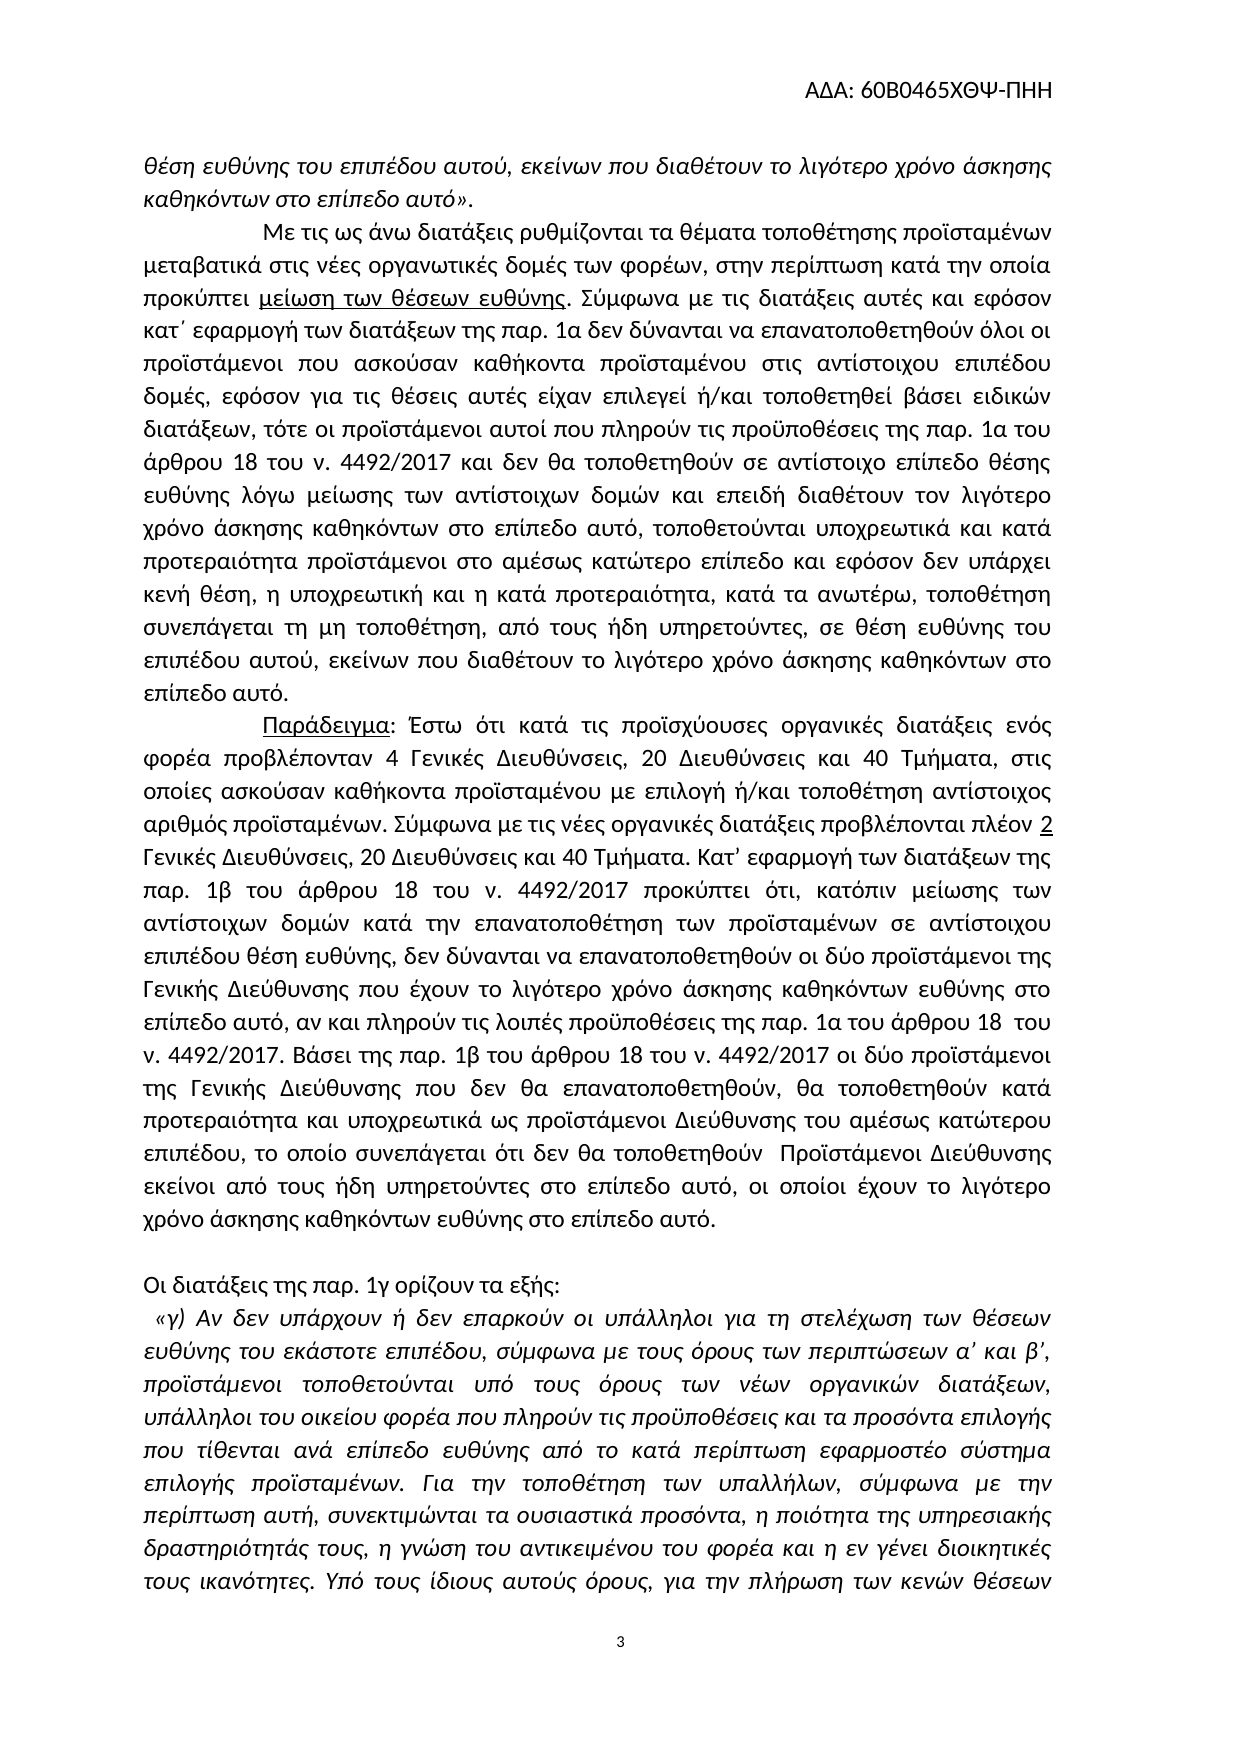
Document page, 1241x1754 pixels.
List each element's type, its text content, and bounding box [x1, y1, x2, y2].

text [143, 150, 1053, 213]
text Παράδειγμα: Έστω ότι κατά τις προϊσχύουσες οργανικές διατάξεις ενός φορέα προβλέπονταν 4 Γενικές Διευθύνσεις, 20 Διευθύνσεις και 40 Τμήματα, στις οποίες ασκούσαν καθήκοντα προϊσταμένου με επιλογή ή/και τοποθέτηση αντίστοιχος αριθμός προϊσταμένων. Σύμφωνα με τις νέες οργανικές διατάξεις προβλέπονται πλέον 2 Γενικές Διευθύνσεις, 20 Διευθύνσεις και 40 Τμήματα. Κατ’ εφαρμογή των διατάξεων της παρ. 1β του άρθρου 18 του ν. 4492/2017 προκύπτει ότι, κατόπιν μείωσης των αντίστοιχων δομών κατά την επανατοποθέτηση των προϊσταμένων σε αντίστοιχου επιπέδου θέση ευθύνης, δεν δύνανται να επανατοποθετηθούν οι δύο προϊστάμενοι της Γενικής Διεύθυνσης που έχουν το λιγότερο χρόνο άσκησης καθηκόντων ευθύνης στο επίπεδο αυτό, αν και πληρούν τις λοιπές προϋποθέσεις της παρ. 1α του άρθρου 18 του ν. 4492/2017. Βάσει της παρ. 1β του άρθρου 18 του ν. 4492/2017 οι δύο προϊστάμενοι της Γενικής Διεύθυνσης που δεν θα επανατοποθετηθούν, θα τοποθετηθούν κατά προτεραιότητα και υποχρεωτικά ως προϊστάμενοι Διεύθυνσης του αμέσως κατώτερου επιπέδου, το οποίο συνεπάγεται ότι δεν θα τοποθετηθούν Προϊστάμενοι Διεύθυνσης εκείνοι από τους ήδη υπηρετούντες στο επίπεδο αυτό, οι οποίοι έχουν το λιγότερο χρόνο άσκησης καθηκόντων ευθύνης στο επίπεδο αυτό. [143, 709, 1053, 1234]
text Με τις ως άνω διατάξεις ρυθμίζονται τα θέματα τοποθέτησης προϊσταμένων μεταβατικά στις νέες οργανωτικές δομές των φορέων, στην περίπτωση κατά την οποία προκύπτει μείωση των θέσεων ευθύνης. Σύμφωνα με τις διατάξεις αυτές και εφόσον κατ΄ εφαρμογή των διατάξεων της παρ. 1α δεν δύνανται να επανατοποθετηθούν όλοι οι προϊστάμενοι που ασκούσαν καθήκοντα προϊσταμένου στις αντίστοιχου επιπέδου δομές, εφόσον για τις θέσεις αυτές είχαν επιλεγεί ή/και τοποθετηθεί βάσει ειδικών διατάξεων, τότε οι προϊστάμενοι αυτοί που πληρούν τις προϋποθέσεις της παρ. 1α του άρθρου 18 του ν. 4492/2017 και δεν θα τοποθετηθούν σε αντίστοιχο επίπεδο θέσης ευθύνης λόγω μείωσης των αντίστοιχων δομών και επειδή διαθέτουν τον λιγότερο χρόνο άσκησης καθηκόντων στο επίπεδο αυτό, τοποθετούνται υποχρεωτικά και κατά προτεραιότητα προϊστάμενοι στο αμέσως κατώτερο επίπεδο και εφόσον δεν υπάρχει κενή θέση, η υποχρεωτική και η κατά προτεραιότητα, κατά τα ανωτέρω, τοποθέτηση συνεπάγεται τη μη τοποθέτηση, από τους ήδη υπηρετούντες, σε θέση ευθύνης του επιπέδου αυτού, εκείνων που διαθέτουν το λιγότερο χρόνο άσκησης καθηκόντων στο επίπεδο αυτό. [143, 216, 1053, 707]
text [143, 1302, 1053, 1596]
text Οι διατάξεις της παρ. 1γ ορίζουν τα εξής: [143, 1269, 1053, 1300]
